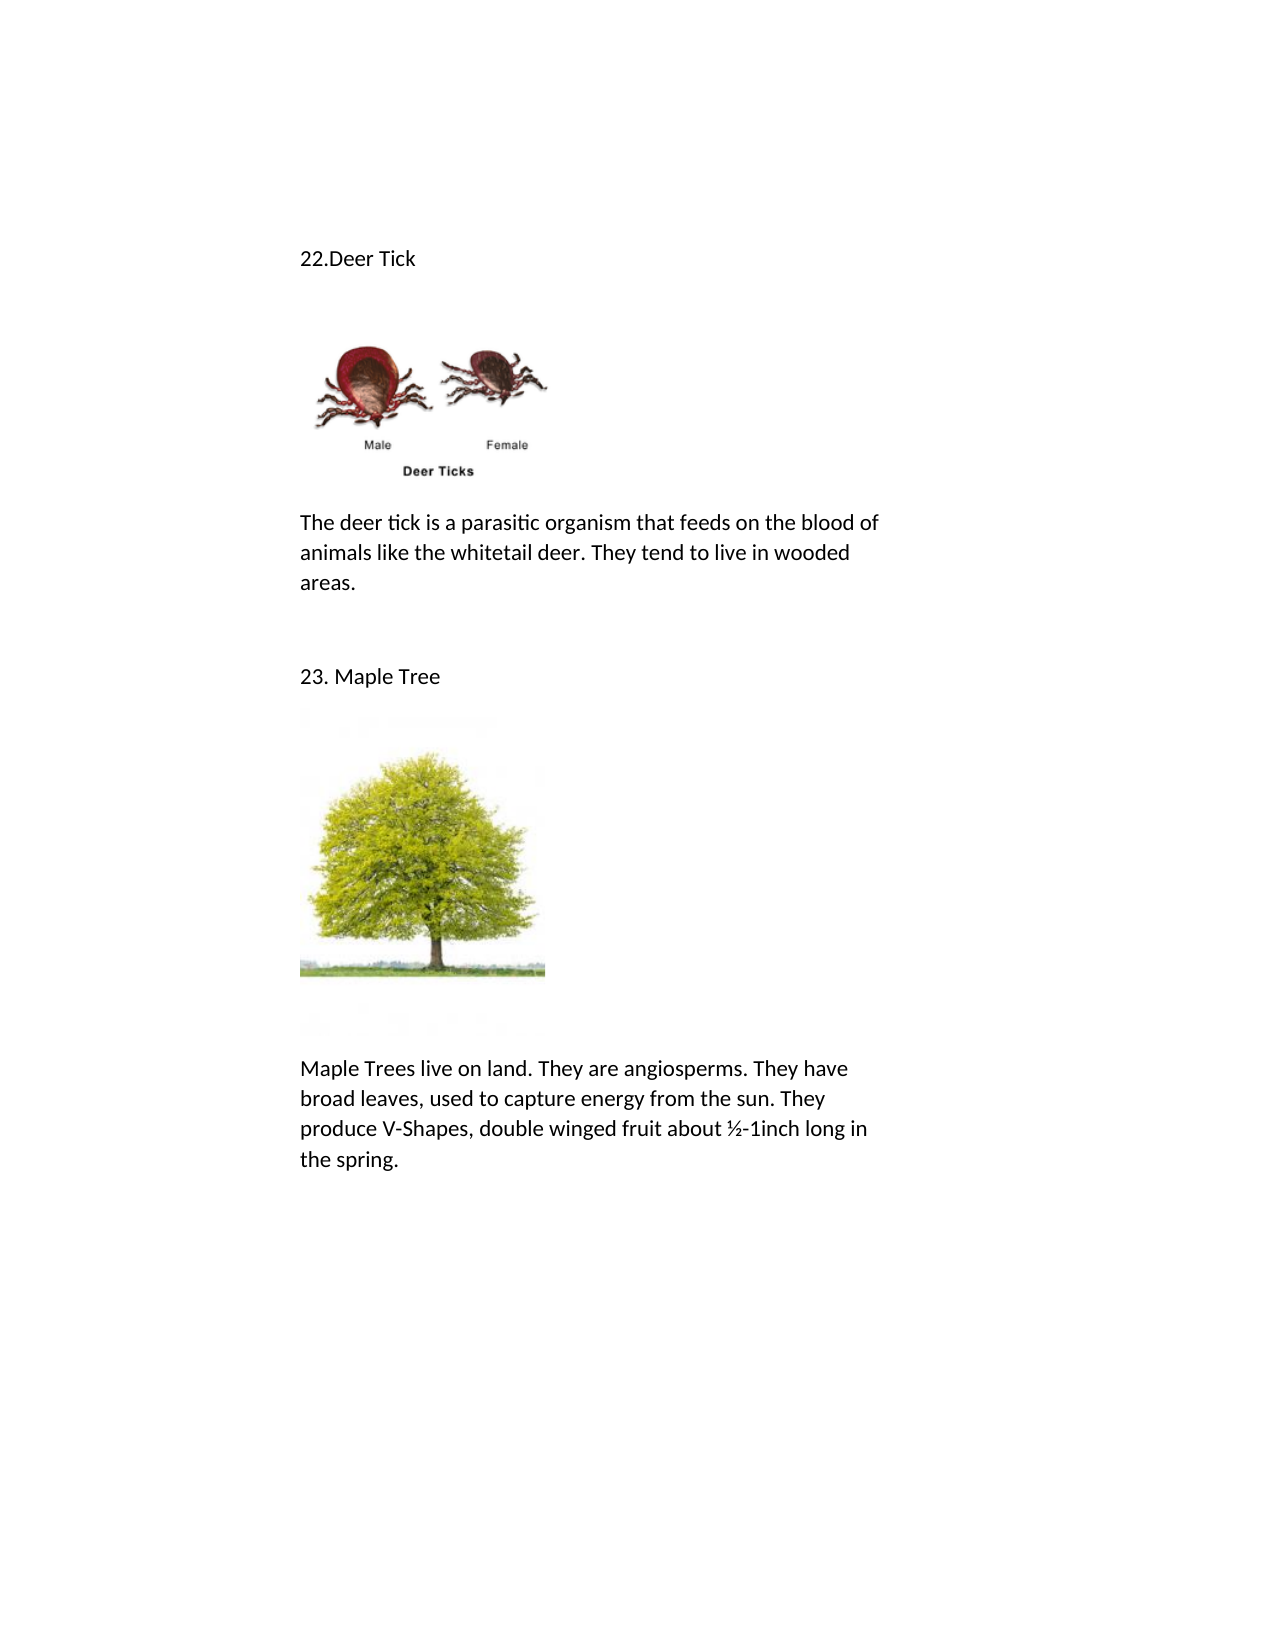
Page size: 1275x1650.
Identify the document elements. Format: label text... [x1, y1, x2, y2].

text The deer tick is a parasitic organism that feeds on the blood of animals like the whitetail deer. They tend to live in wooded areas. [300, 508, 900, 596]
text 23. Maple Tree [300, 662, 900, 690]
picture [300, 290, 565, 489]
picture [300, 708, 546, 1036]
text 22.Deer Tick [300, 244, 900, 272]
text Maple Trees live on land. They are angiosperms. They have broad leaves, used to capture energy from the sun. They produce V-Shapes, double winged fruit about ½-1inch long in the spring. [300, 1054, 900, 1173]
